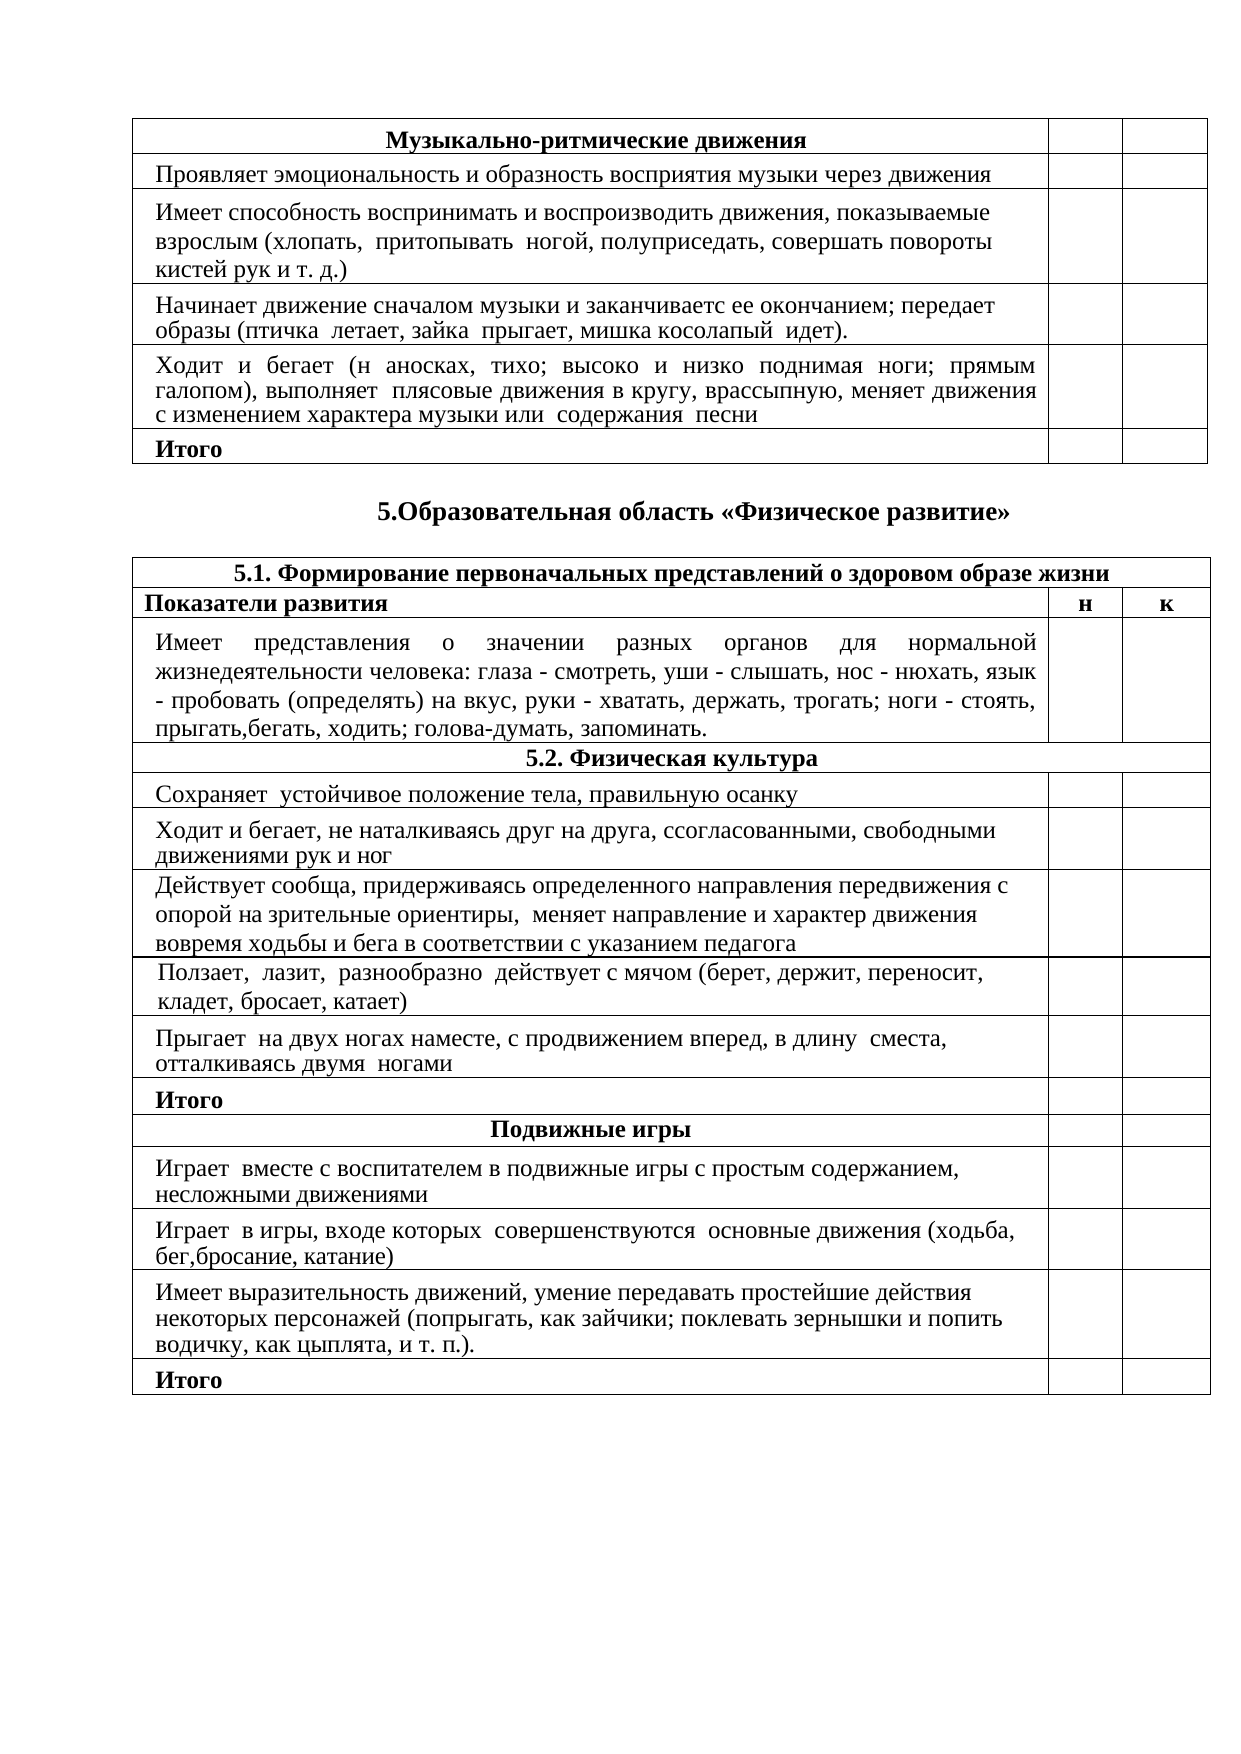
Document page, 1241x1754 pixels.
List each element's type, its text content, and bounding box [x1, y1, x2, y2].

table_cell [1123, 958, 1210, 1015]
table_header 5.1. Формирование первоначальных представлений о здоровом образе жизни [133, 558, 1210, 587]
table_cell Музыкально-ритмические движения [133, 119, 1048, 153]
table_cell [1123, 870, 1210, 956]
table_cell н [1049, 588, 1122, 617]
table_cell [1049, 1016, 1122, 1077]
table_cell Итого [133, 1078, 1048, 1113]
table_cell Ходит и бегает, не наталкиваясь друг на друга, ссогласованными, свободными движениями рук и ног [133, 808, 1048, 869]
table_cell [1049, 429, 1122, 463]
table_cell к [1123, 588, 1210, 617]
table_cell Показатели развития [133, 588, 1048, 617]
table_cell [1123, 1016, 1210, 1077]
table_cell Действует сообща, придерживаясь определенного направления передвижения с опорой на зрительные ориентиры, меняет направление и характер движения вовремя ходьбы и бега в соответствии с указанием педагога [133, 870, 1048, 956]
table_cell [1123, 345, 1207, 428]
table_cell [1123, 618, 1210, 742]
table_cell Начинает движение сначалом музыки и заканчиваетс ее окончанием; передает образы (птичка летает, зайка прыгает, мишка косолапый идет). [133, 284, 1048, 343]
table_cell Проявляет эмоциональность и образность восприятия музыки через движения [133, 154, 1048, 188]
table_cell [1123, 119, 1207, 153]
table_cell Итого [133, 429, 1048, 463]
table_cell [1049, 1209, 1122, 1269]
table_cell [1123, 808, 1210, 869]
table_cell [1049, 1147, 1122, 1207]
table_cell Играет в игры, входе которых совершенствуются основные движения (ходьба, бег,бросание, катание) [133, 1209, 1048, 1269]
table_cell [1123, 1115, 1210, 1146]
table_cell [1049, 958, 1122, 1015]
table_cell [1123, 773, 1210, 807]
table_cell Сохраняет устойчивое положение тела, правильную осанку [133, 773, 1048, 807]
table_cell Имеет представления о значении разных органов для нормальной жизнедеятельности человека: глаза - смотреть, уши - слышать, нос - нюхать, язык - пробовать (определять) на вкус, руки - хватать, держать, трогать; ноги - стоять, прыгать,бегать, ходить; голова-думать, запоминать. [133, 618, 1048, 742]
table_cell Ходит и бегает (н аносках, тихо; высоко и низко поднимая ноги; прямым галопом), выполняет плясовые движения в кругу, врассыпную, меняет движения с изменением характера музыки или содержания песни [133, 345, 1048, 428]
table_cell Ползает, лазит, разнообразно действует с мячом (берет, держит, переносит, кладет, бросает, катает) [133, 958, 1048, 1015]
table_cell [1049, 1115, 1122, 1146]
table_cell [1123, 1078, 1210, 1113]
table_cell [1049, 870, 1122, 956]
table_cell [1123, 154, 1207, 188]
table_cell [1123, 429, 1207, 463]
table_cell [1049, 119, 1122, 153]
table_cell [1049, 1078, 1122, 1113]
table_cell [1049, 345, 1122, 428]
table_cell [1123, 1359, 1210, 1394]
table_cell [1049, 618, 1122, 742]
table_cell [1049, 284, 1122, 343]
table_cell [1049, 1359, 1122, 1394]
table_cell [1123, 1209, 1210, 1269]
table_cell [1049, 773, 1122, 807]
table_cell Подвижные игры [133, 1115, 1048, 1146]
table_cell [1123, 189, 1207, 283]
table_cell Имеет выразительность движений, умение передавать простейшие действия некоторых персонажей (попрыгать, как зайчики; поклевать зернышки и попить водичку, как цыплята, и т. п.). [133, 1270, 1048, 1357]
table_cell Итого [133, 1359, 1048, 1394]
table_cell [1049, 154, 1122, 188]
table_cell [1049, 808, 1122, 869]
table_cell [1123, 1270, 1210, 1357]
table_cell [1049, 189, 1122, 283]
text 5.Образовательная область «Физическое развитие» [177, 495, 1152, 526]
table_cell 5.2. Физическая культура [133, 743, 1210, 772]
table_cell Имеет способность воспринимать и воспроизводить движения, показываемые взрослым (хлопать, притопывать ногой, полуприседать, совершать повороты кистей рук и т. д.) [133, 189, 1048, 283]
table_cell [1123, 284, 1207, 343]
table_cell Играет вместе с воспитателем в подвижные игры с простым содержанием, несложными движениями [133, 1147, 1048, 1207]
table_cell Прыгает на двух ногах наместе, с продвижением вперед, в длину сместа, отталкиваясь двумя ногами [133, 1016, 1048, 1077]
table_cell [1049, 1270, 1122, 1357]
table_cell [1123, 1147, 1210, 1207]
